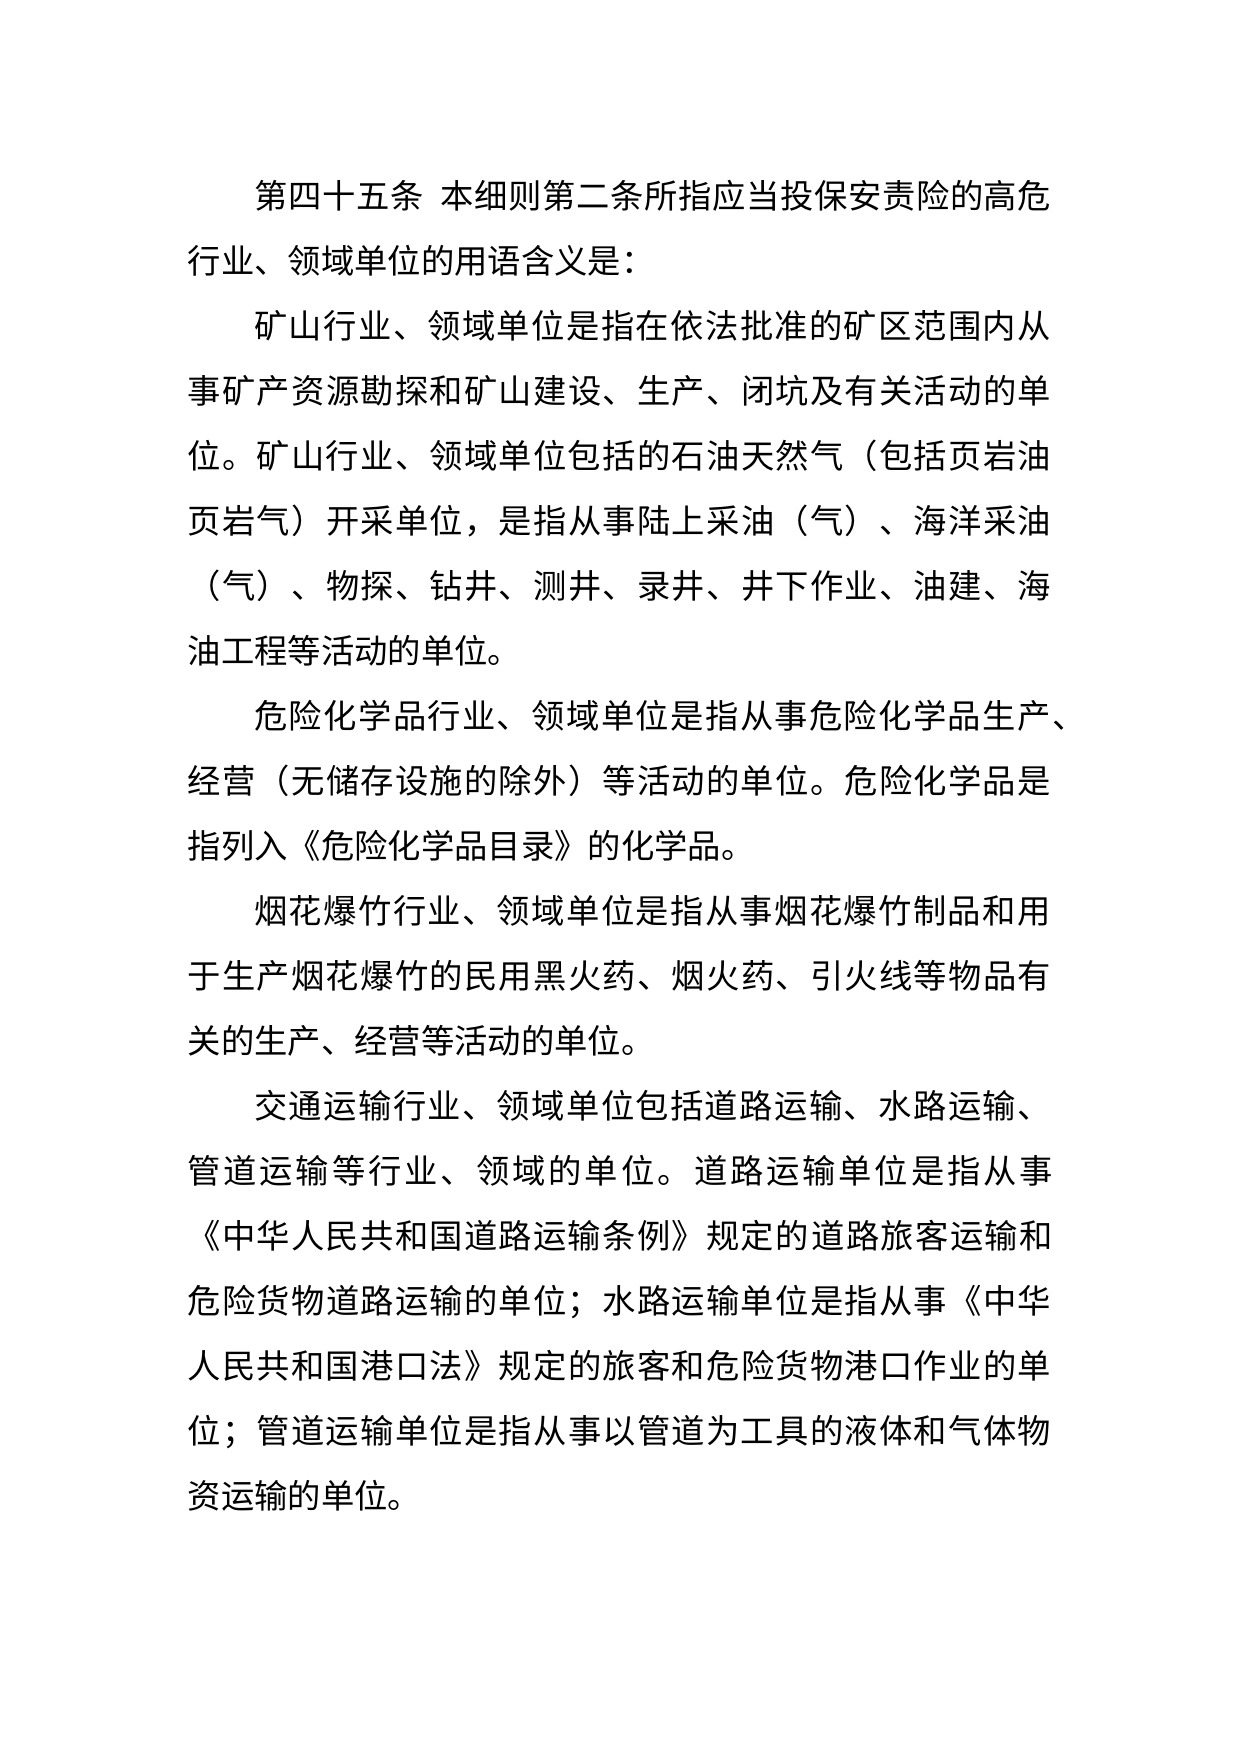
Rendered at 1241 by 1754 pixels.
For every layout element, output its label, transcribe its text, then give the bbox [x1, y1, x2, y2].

text 第四十五条 本细则第二条所指应当投保安责险的高危行业、领域单位的用语含义是： [187, 162, 1053, 292]
text 危险化学品行业、领域单位是指从事危险化学品生产、经营（无储存设施的除外）等活动的单位。危险化学品是指列入《危险化学品目录》的化学品。 [187, 682, 1053, 877]
text 交通运输行业、领域单位包括道路运输、水路运输、管道运输等行业、领域的单位。道路运输单位是指从事《中华人民共和国道路运输条例》规定的道路旅客运输和危险货物道路运输的单位；水路运输单位是指从事《中华人民共和国港口法》规定的旅客和危险货物港口作业的单位；管道运输单位是指从事以管道为工具的液体和气体物资运输的单位。 [187, 1072, 1053, 1527]
text 矿山行业、领域单位是指在依法批准的矿区范围内从事矿产资源勘探和矿山建设、生产、闭坑及有关活动的单位。矿山行业、领域单位包括的石油天然气（包括页岩油、页岩气）开采单位，是指从事陆上采油（气）、海洋采油（气）、物探、钻井、测井、录井、井下作业、油建、海油工程等活动的单位。 [187, 292, 1053, 682]
text 烟花爆竹行业、领域单位是指从事烟花爆竹制品和用于生产烟花爆竹的民用黑火药、烟火药、引火线等物品有关的生产、经营等活动的单位。 [187, 877, 1053, 1072]
